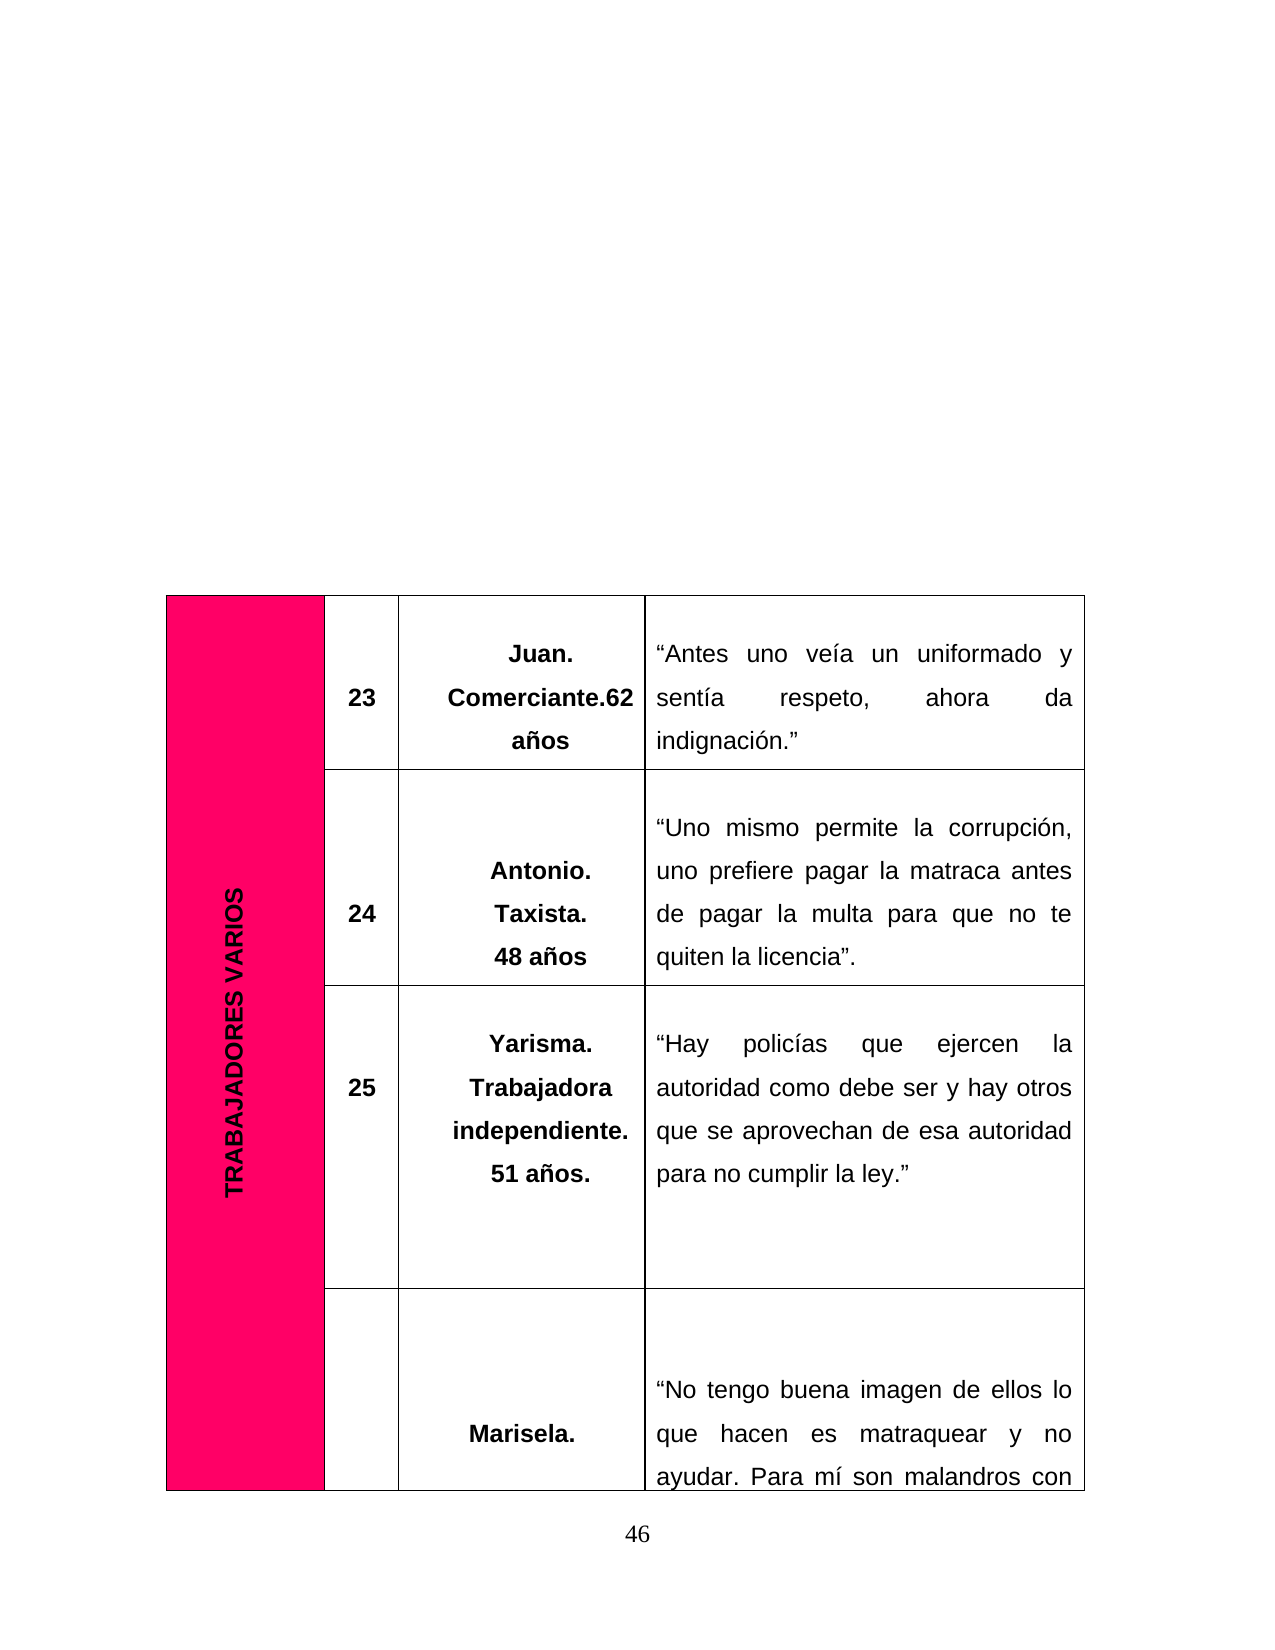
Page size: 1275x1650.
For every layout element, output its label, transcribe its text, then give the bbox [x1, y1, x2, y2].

table_cell 26 [325, 1289, 398, 1490]
table_cell Antonio. Taxista. 48 años [399, 770, 644, 985]
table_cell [646, 1289, 1084, 1490]
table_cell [399, 1289, 644, 1490]
table_cell 24 [325, 770, 398, 985]
table_header “Antes uno veía un uniformado y sentía respeto, ahora da indignación.” [646, 596, 1084, 769]
table_cell 25 [325, 986, 398, 1288]
table_header Juan. Comerciante.62 años [399, 596, 644, 769]
table_header TRABAJADORES VARIOS [167, 596, 324, 1490]
table_cell “Uno mismo permite la corrupción, uno prefiere pagar la matraca antes de pagar la multa para que no te quiten la licencia”. [646, 770, 1084, 985]
table_header 23 [325, 596, 398, 769]
table_cell Yarisma. Trabajadora independiente. 51 años. [399, 986, 644, 1288]
table_cell “Hay policías que ejercen la autoridad como debe ser y hay otros que se aprovechan de esa autoridad para no cumplir la ley.” [646, 986, 1084, 1288]
